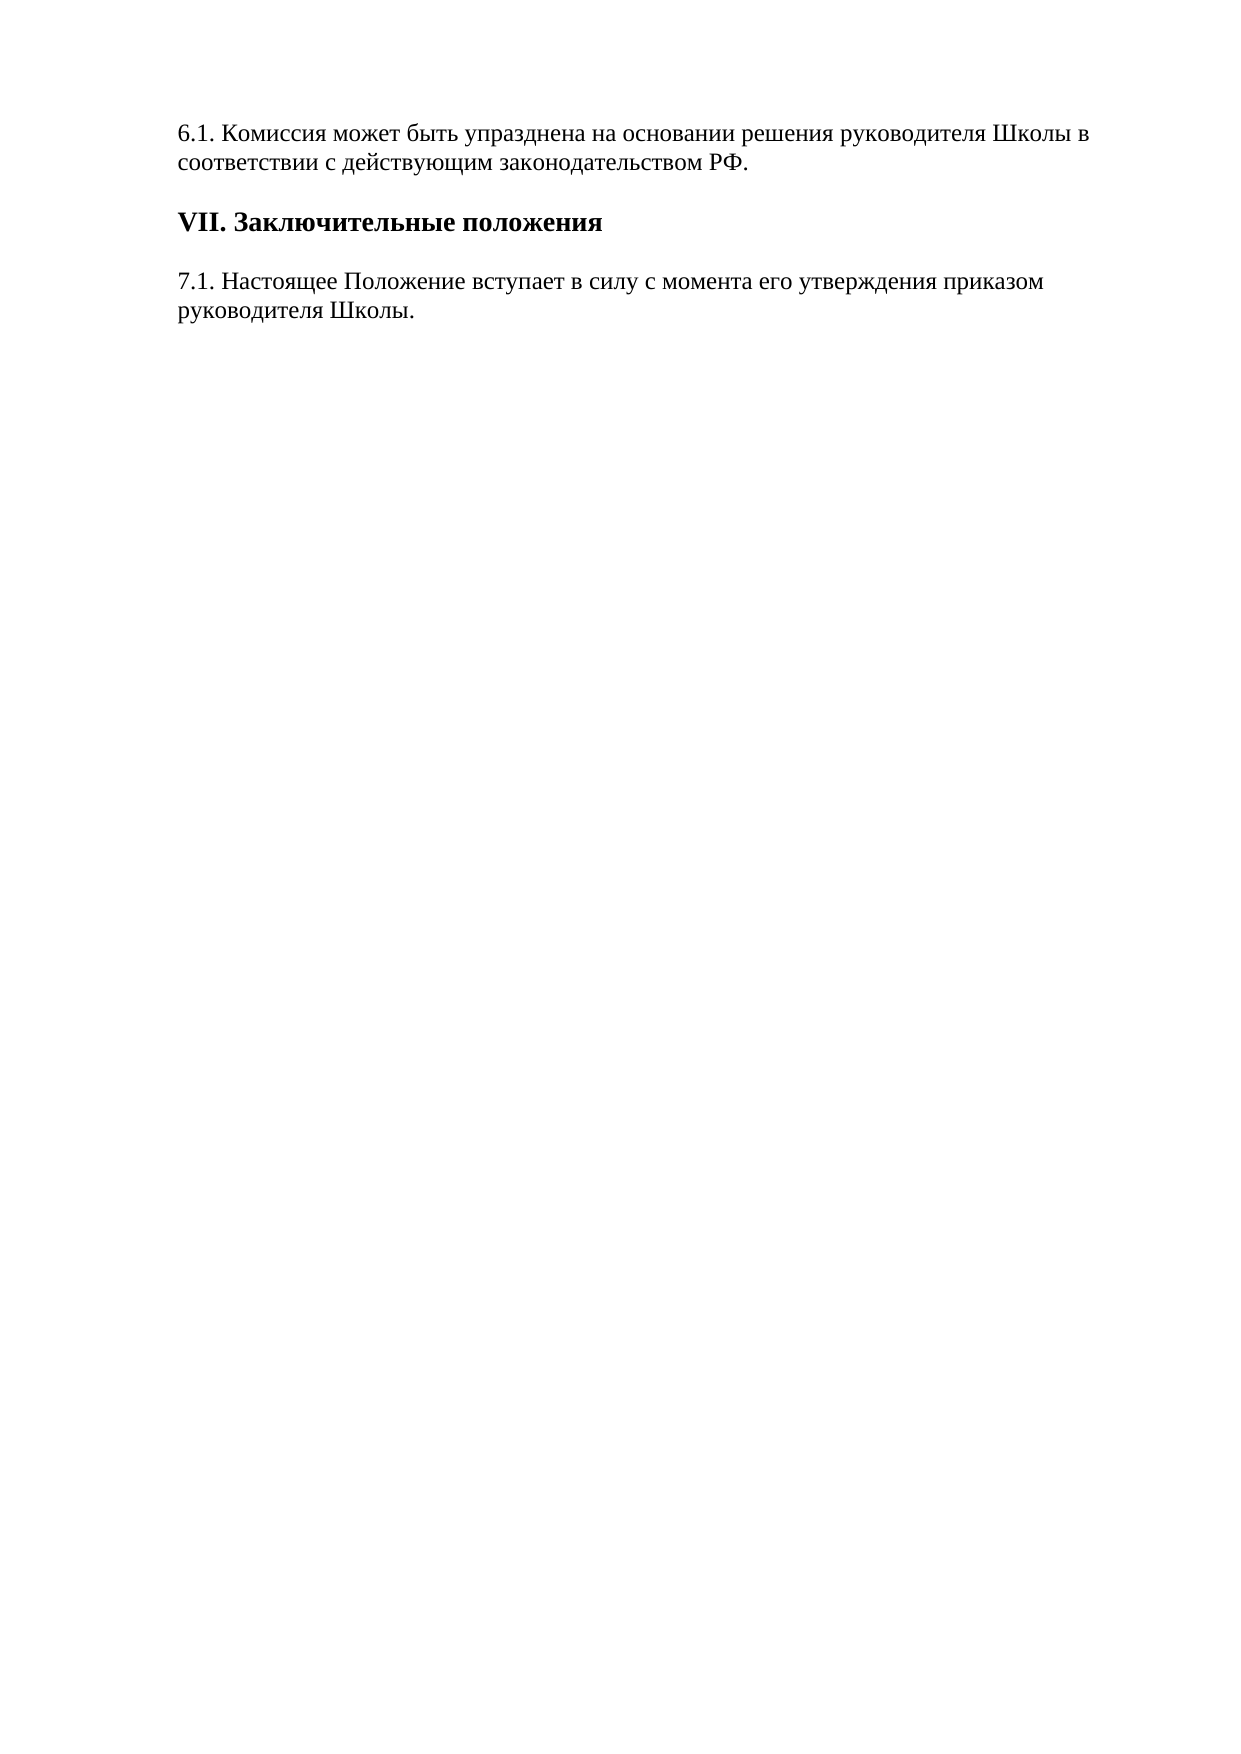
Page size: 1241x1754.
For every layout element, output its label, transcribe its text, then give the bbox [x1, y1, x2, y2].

text VII. Заключительные положения [177, 205, 1152, 237]
text 7.1. Настоящее Положение вступает в силу с момента его утверждения приказом руководителя Школы. [177, 266, 1152, 324]
text 6.1. Комиссия может быть упразднена на основании решения руководителя Школы в соответствии с действующим законодательством РФ. [177, 118, 1152, 176]
